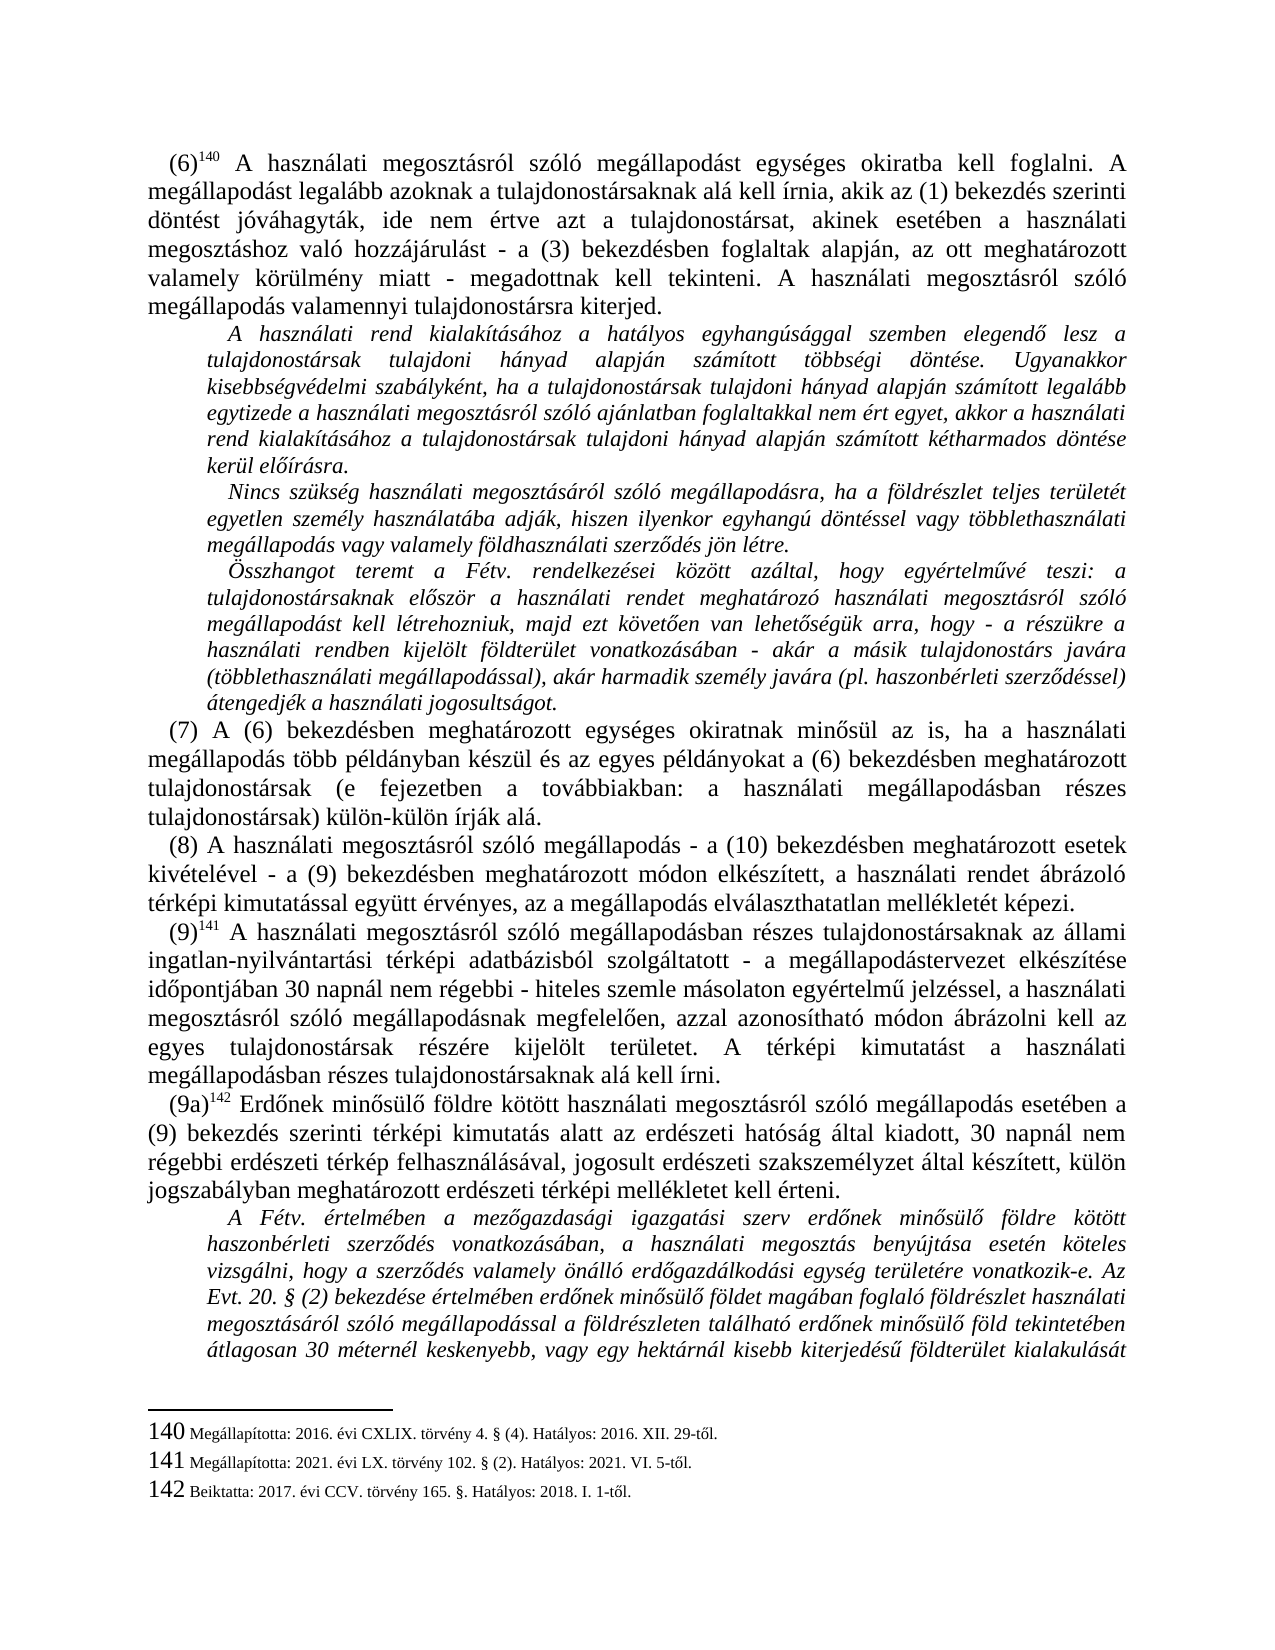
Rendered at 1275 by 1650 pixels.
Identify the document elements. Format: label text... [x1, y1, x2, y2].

text (9) A használati megosztásról szóló megállapodásban részes tulajdonostársaknak az állami ingatlan-nyilvántartási térképi adatbázisból szolgáltatott - a megállapodástervezet elkészítése időpontjában 30 napnál nem régebbi - hiteles szemle másolaton egyértelmű jelzéssel, a használati megosztásról szóló megállapodásnak megfelelően, azzal azonosítható módon ábrázolni kell az egyes tulajdonostársak részére kijelölt területet. A térképi kimutatást a használati megállapodásban részes tulajdonostársaknak alá kell írni. [148, 917, 1127, 1089]
text (7) A (6) bekezdésben meghatározott egységes okiratnak minősül az is, ha a használati megállapodás több példányban készül és az egyes példányokat a (6) bekezdésben meghatározott tulajdonostársak (e fejezetben a továbbiakban: a használati megállapodásban részes tulajdonostársak) külön-külön írják alá. [148, 715, 1127, 830]
text Nincs szükség használati megosztásáról szóló megállapodásra, ha a földrészlet teljes területét egyetlen személy használatába adják, hiszen ilyenkor egyhangú döntéssel vagy többlethasználati megállapodás vagy valamely földhasználati szerződés jön létre. [207, 478, 1127, 557]
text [207, 1204, 1127, 1362]
text (9a) Erdőnek minősülő földre kötött használati megosztásról szóló megállapodás esetében a (9) bekezdés szerinti térképi kimutatás alatt az erdészeti hatóság által kiadott, 30 napnál nem régebbi erdészeti térkép felhasználásával, jogosult erdészeti szakszemélyzet által készített, külön jogszabályban meghatározott erdészeti térképi mellékletet kell érteni. [148, 1089, 1127, 1204]
text (6) A használati megosztásról szóló megállapodást egységes okiratba kell foglalni. A megállapodást legalább azoknak a tulajdonostársaknak alá kell írnia, akik az (1) bekezdés szerinti döntést jóváhagyták, ide nem értve azt a tulajdonostársat, akinek esetében a használati megosztáshoz való hozzájárulást - a (3) bekezdésben foglaltak alapján, az ott meghatározott valamely körülmény miatt - megadottnak kell tekinteni. A használati megosztásról szóló megállapodás valamennyi tulajdonostársra kiterjed. [148, 148, 1127, 320]
text Összhangot teremt a Fétv. rendelkezései között azáltal, hogy egyértelművé teszi: a tulajdonostársaknak először a használati rendet meghatározó használati megosztásról szóló megállapodást kell létrehozniuk, majd ezt követően van lehetőségük arra, hogy - a részükre a használati rendben kijelölt földterület vonatkozásában - akár a másik tulajdonostárs javára (többlethasználati megállapodással), akár harmadik személy javára (pl. haszonbérleti szerződéssel) átengedjék a használati jogosultságot. [207, 557, 1127, 715]
text (8) A használati megosztásról szóló megállapodás - a (10) bekezdésben meghatározott esetek kivételével - a (9) bekezdésben meghatározott módon elkészített, a használati rendet ábrázoló térképi kimutatással együtt érvényes, az a megállapodás elválaszthatatlan mellékletét képezi. [148, 830, 1127, 917]
text A használati rend kialakításához a hatályos egyhangúsággal szemben elegendő lesz a tulajdonostársak tulajdoni hányad alapján számított többségi döntése. Ugyanakkor kisebbségvédelmi szabályként, ha a tulajdonostársak tulajdoni hányad alapján számított legalább egytizede a használati megosztásról szóló ajánlatban foglaltakkal nem ért egyet, akkor a használati rend kialakításához a tulajdonostársak tulajdoni hányad alapján számított kétharmados döntése kerül előírásra. [207, 320, 1127, 478]
